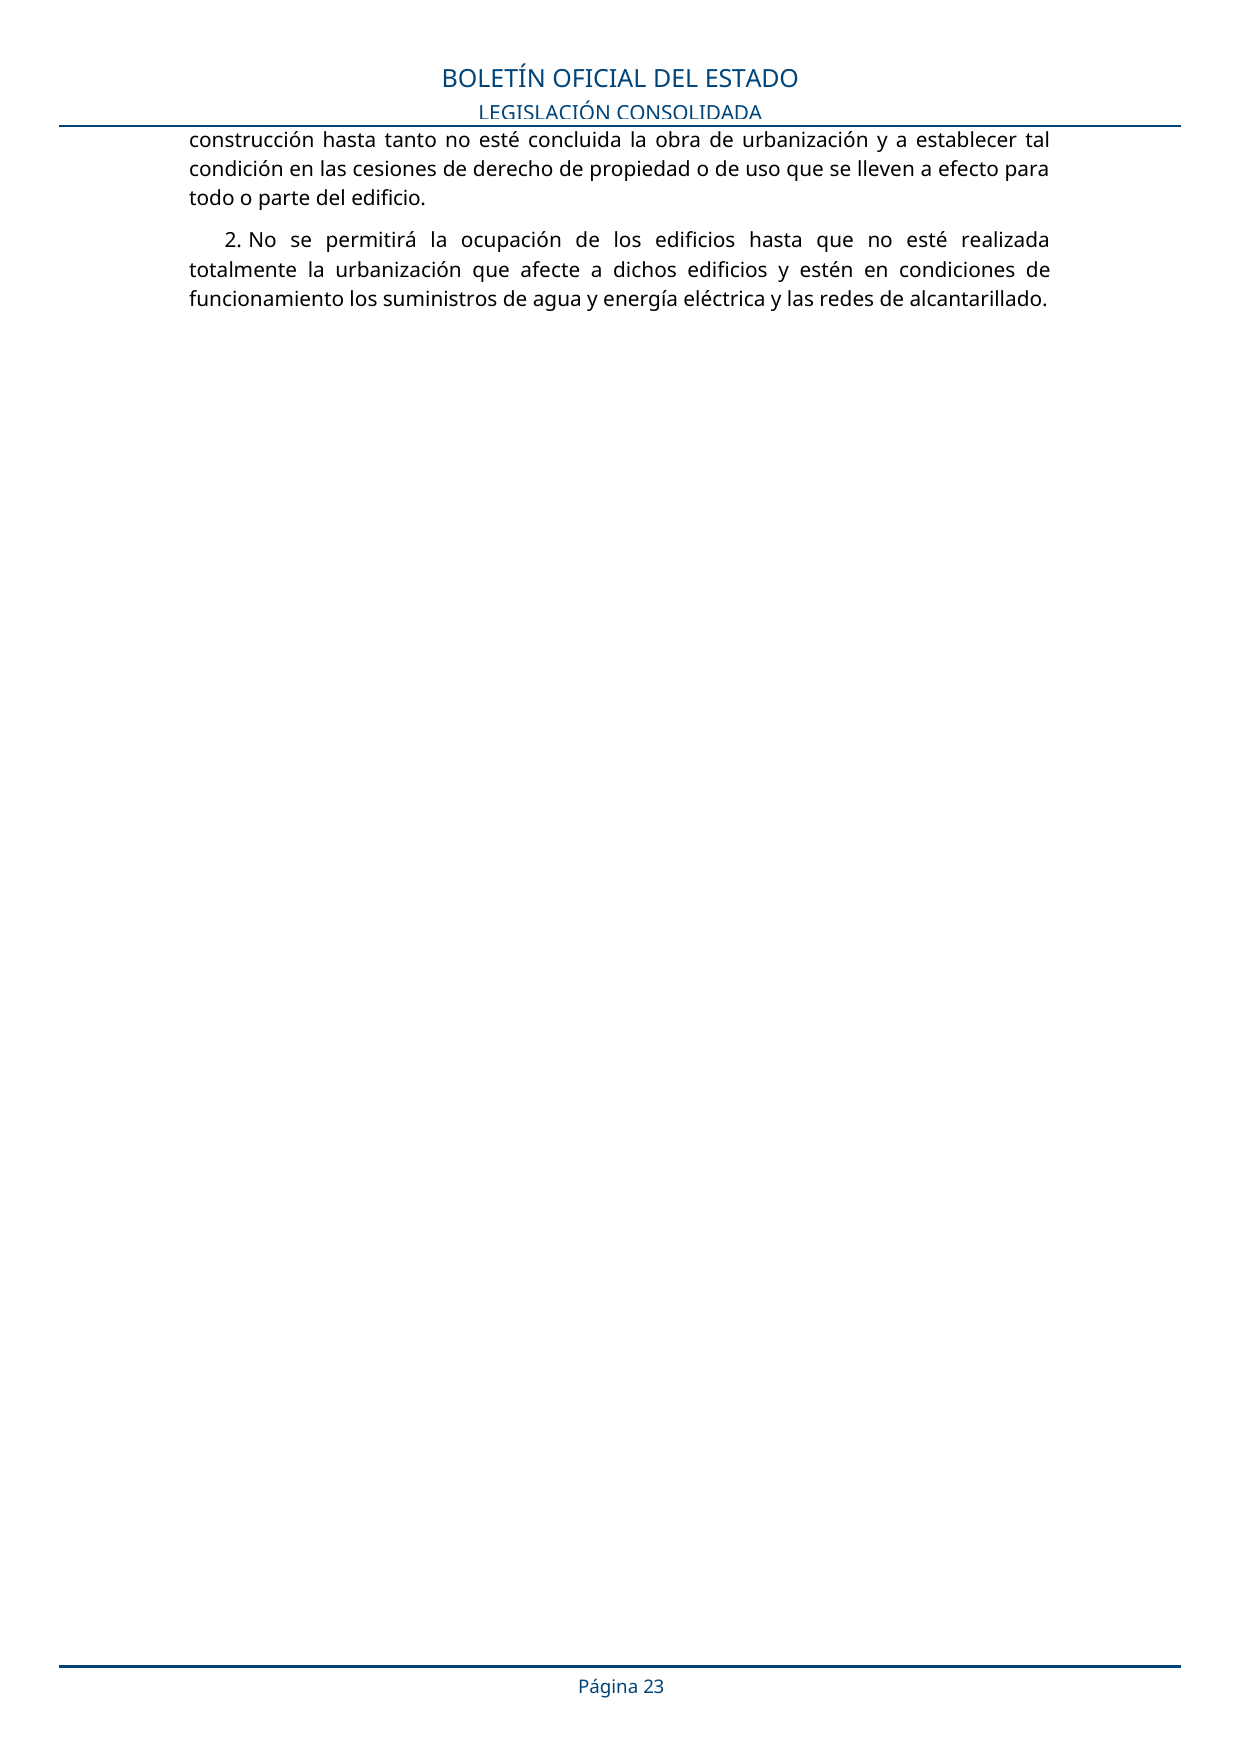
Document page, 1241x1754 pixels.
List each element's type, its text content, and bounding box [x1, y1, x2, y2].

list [189, 125, 1051, 212]
list No se permitirá la ocupación de los edificios hasta que no esté realizada totalmente la urbanización que afecte a dichos edificios y estén en condiciones de funcionamiento los suministros de agua y energía eléctrica y las redes de alcantarillado. [189, 226, 1051, 313]
